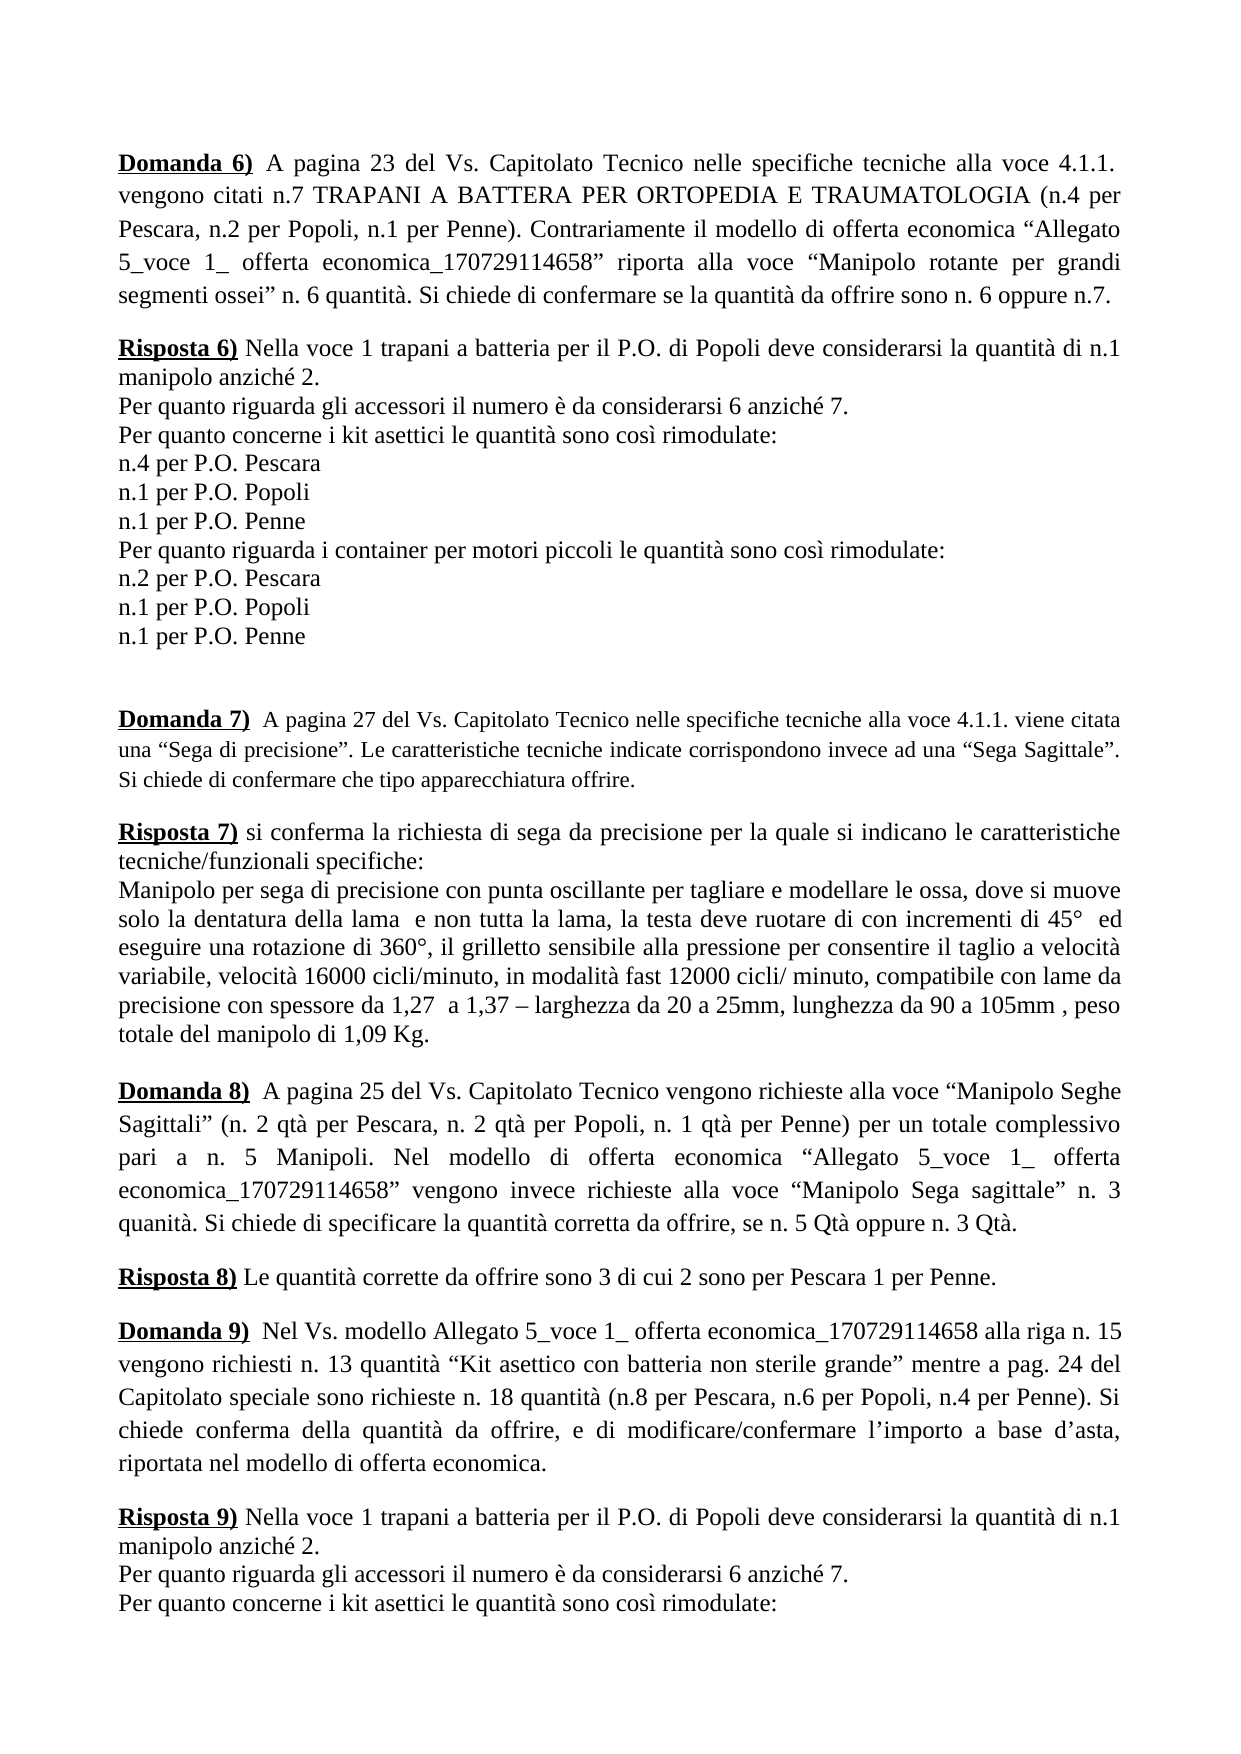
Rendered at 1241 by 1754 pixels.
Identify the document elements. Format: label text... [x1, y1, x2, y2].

text n.1 per P.O. Popoli [118, 477, 1122, 506]
text Risposta 6) Nella voce 1 trapani a batteria per il P.O. di Popoli deve considerarsi la quantità di n.1 manipolo anziché 2. [118, 333, 1122, 391]
text Per quanto concerne i kit asettici le quantità sono così rimodulate: [118, 420, 1122, 448]
text Per quanto riguarda gli accessori il numero è da considerarsi 6 anziché 7. [118, 391, 1122, 420]
text Domanda 9) Nel Vs. modello Allegato 5_voce 1_ offerta economica_170729114658 alla riga n. 15 vengono richiesti n. 13 quantità “Kit asettico con batteria non sterile grande” mentre a pag. 24 del Capitolato speciale sono richieste n. 18 quantità (n.8 per Pescara, n.6 per Popoli, n.4 per Penne). Si chiede conferma della quantità da offrire, e di modificare/confermare l’importo a base d’asta, riportata nel modello di offerta economica. [118, 1316, 1122, 1477]
text Domanda 6) A pagina 23 del Vs. Capitolato Tecnico nelle specifiche tecniche alla voce 4.1.1. vengono citati n.7 TRAPANI A BATTERA PER ORTOPEDIA E TRAUMATOLOGIA (n.4 per Pescara, n.2 per Popoli, n.1 per Penne). Contrariamente il modello di offerta economica “Allegato 5_voce 1_ offerta economica_170729114658” riporta alla voce “Manipolo rotante per grandi segmenti ossei” n. 6 quantità. Si chiede di confermare se la quantità da offrire sono n. 6 oppure n.7. [118, 148, 1122, 308]
text n.2 per P.O. Pescara [118, 563, 1122, 592]
text Risposta 8) Le quantità corrette da offrire sono 3 di cui 2 sono per Pescara 1 per Penne. [118, 1262, 1122, 1291]
text Domanda 8) A pagina 25 del Vs. Capitolato Tecnico vengono richieste alla voce “Manipolo Seghe Sagittali” (n. 2 qtà per Pescara, n. 2 qtà per Popoli, n. 1 qtà per Penne) per un totale complessivo pari a n. 5 Manipoli. Nel modello di offerta economica “Allegato 5_voce 1_ offerta economica_170729114658” vengono invece richieste alla voce “Manipolo Sega sagittale” n. 3 quanità. Si chiede di specificare la quantità corretta da offrire, se n. 5 Qtà oppure n. 3 Qtà. [118, 1076, 1122, 1237]
text n.1 per P.O. Penne [118, 621, 1122, 650]
text Per quanto concerne i kit asettici le quantità sono così rimodulate: [118, 1588, 1122, 1617]
text Domanda 7) A pagina 27 del Vs. Capitolato Tecnico nelle specifiche tecniche alla voce 4.1.1. viene citata una “Sega di precisione”. Le caratteristiche tecniche indicate corrispondono invece ad una “Sega Sagittale”. Si chiede di confermare che tipo apparecchiatura offrire. [118, 704, 1122, 793]
text Manipolo per sega di precisione con punta oscillante per tagliare e modellare le ossa, dove si muove solo la dentatura della lama e non tutta la lama, la testa deve ruotare di con incrementi di 45° ed eseguire una rotazione di 360°, il grilletto sensibile alla pressione per consentire il taglio a velocità variabile, velocità 16000 cicli/minuto, in modalità fast 12000 cicli/ minuto, compatibile con lame da precisione con spessore da 1,27 a 1,37 – larghezza da 20 a 25mm, lunghezza da 90 a 105mm , peso totale del manipolo di 1,09 Kg. [118, 875, 1122, 1047]
text n.4 per P.O. Pescara [118, 448, 1122, 477]
text Risposta 9) Nella voce 1 trapani a batteria per il P.O. di Popoli deve considerarsi la quantità di n.1 manipolo anziché 2. [118, 1502, 1122, 1559]
text Per quanto riguarda i container per motori piccoli le quantità sono così rimodulate: [118, 535, 1122, 563]
text Per quanto riguarda gli accessori il numero è da considerarsi 6 anziché 7. [118, 1559, 1122, 1588]
text Risposta 7) si conferma la richiesta di sega da precisione per la quale si indicano le caratteristiche tecniche/funzionali specifiche: [118, 817, 1122, 875]
text n.1 per P.O. Popoli [118, 592, 1122, 621]
text n.1 per P.O. Penne [118, 506, 1122, 535]
